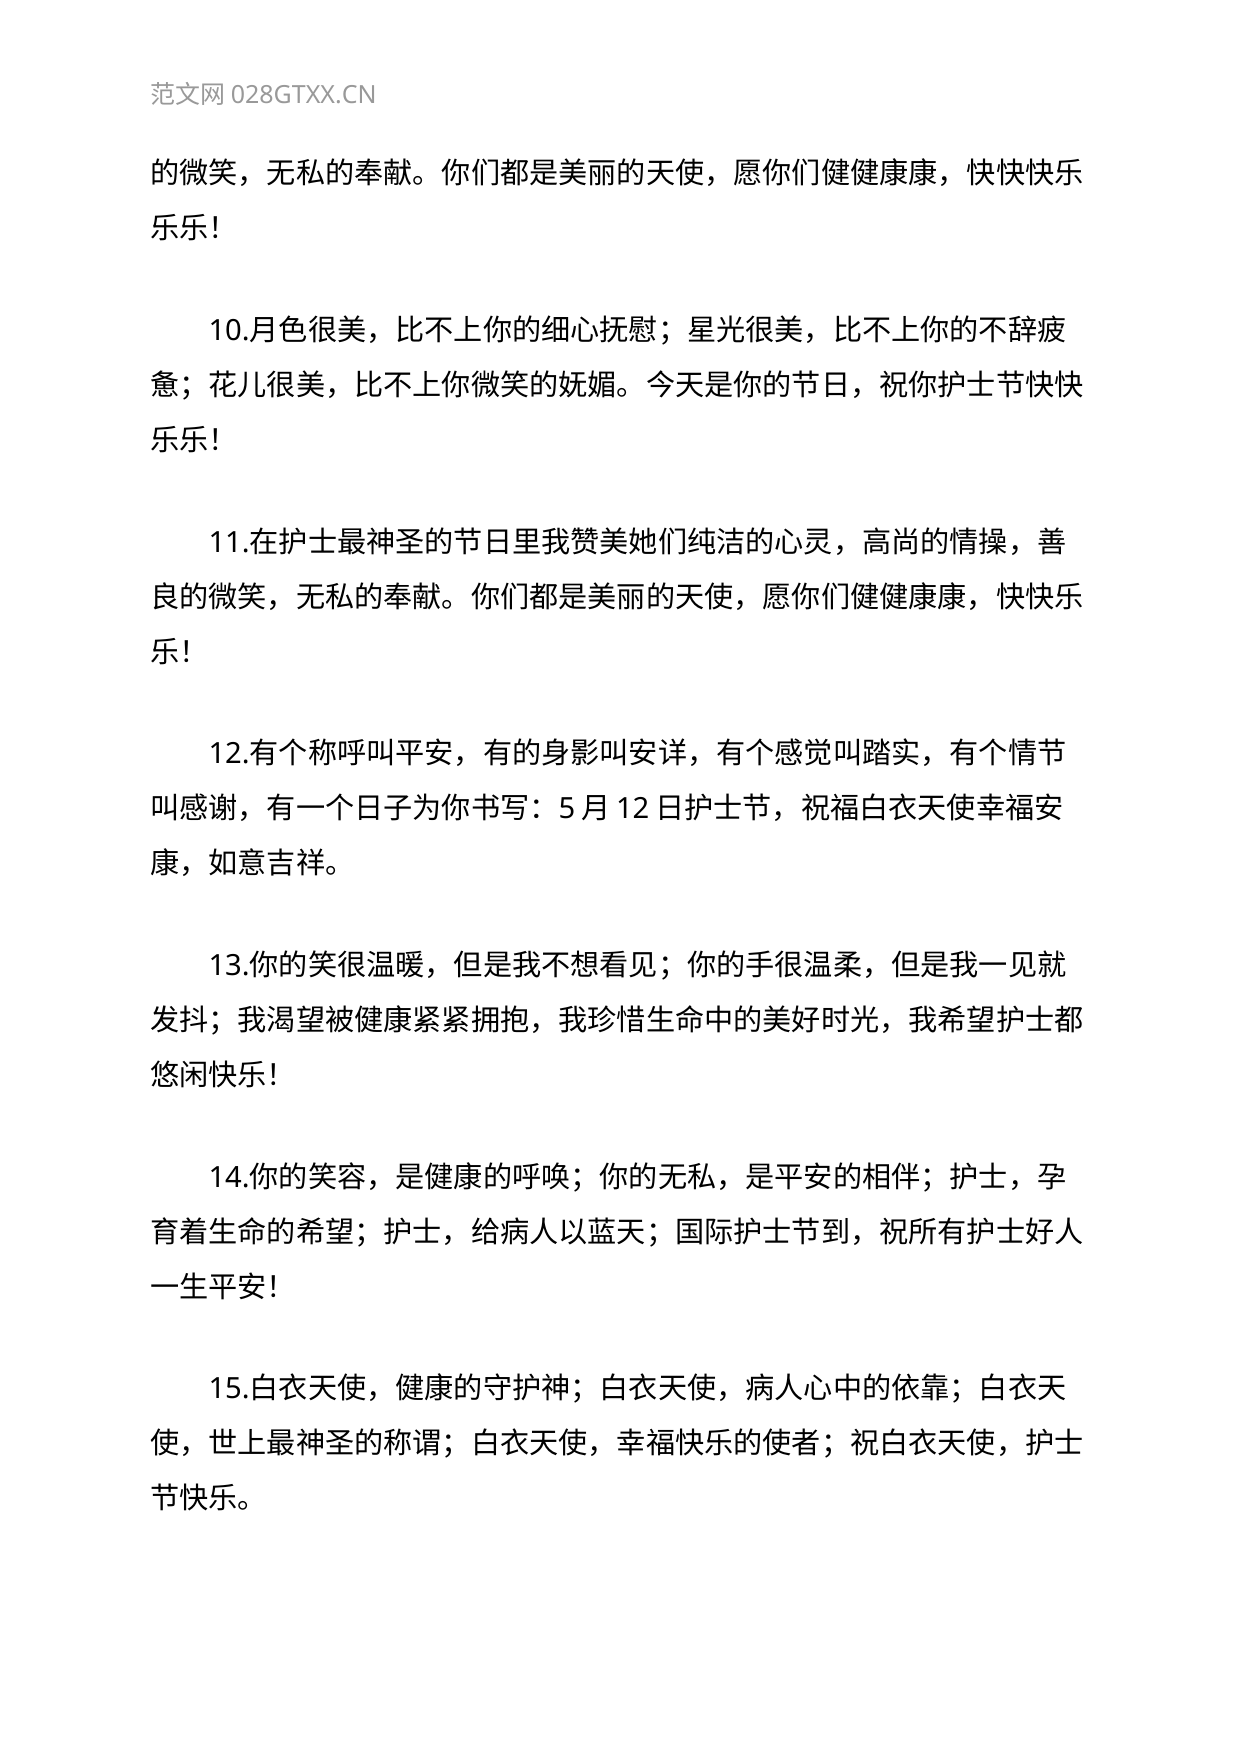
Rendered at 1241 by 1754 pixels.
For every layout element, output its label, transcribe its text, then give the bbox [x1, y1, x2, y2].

text 13.你的笑很温暖，但是我不想看见；你的手很温柔，但是我一见就发抖；我渴望被健康紧紧拥抱，我珍惜生命中的美好时光，我希望护士都悠闲快乐！ [150, 942, 1090, 1094]
text 15.白衣天使，健康的守护神；白衣天使，病人心中的依靠；白衣天使，世上最神圣的称谓；白衣天使，幸福快乐的使者；祝白衣天使，护士节快乐。 [150, 1365, 1090, 1517]
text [150, 150, 1090, 247]
text 12.有个称呼叫平安，有的身影叫安详，有个感觉叫踏实，有个情节叫感谢，有一个日子为你书写：5月12日护士节，祝福白衣天使幸福安康，如意吉祥。 [150, 730, 1090, 882]
text 11.在护士最神圣的节日里我赞美她们纯洁的心灵，高尚的情操，善良的微笑，无私的奉献。你们都是美丽的天使，愿你们健健康康，快快乐乐！ [150, 518, 1090, 671]
text 14.你的笑容，是健康的呼唤；你的无私，是平安的相伴；护士，孕育着生命的希望；护士，给病人以蓝天；国际护士节到，祝所有护士好人一生平安！ [150, 1153, 1090, 1306]
text 10.月色很美，比不上你的细心抚慰；星光很美，比不上你的不辞疲惫；花儿很美，比不上你微笑的妩媚。今天是你的节日，祝你护士节快快乐乐！ [150, 307, 1090, 459]
